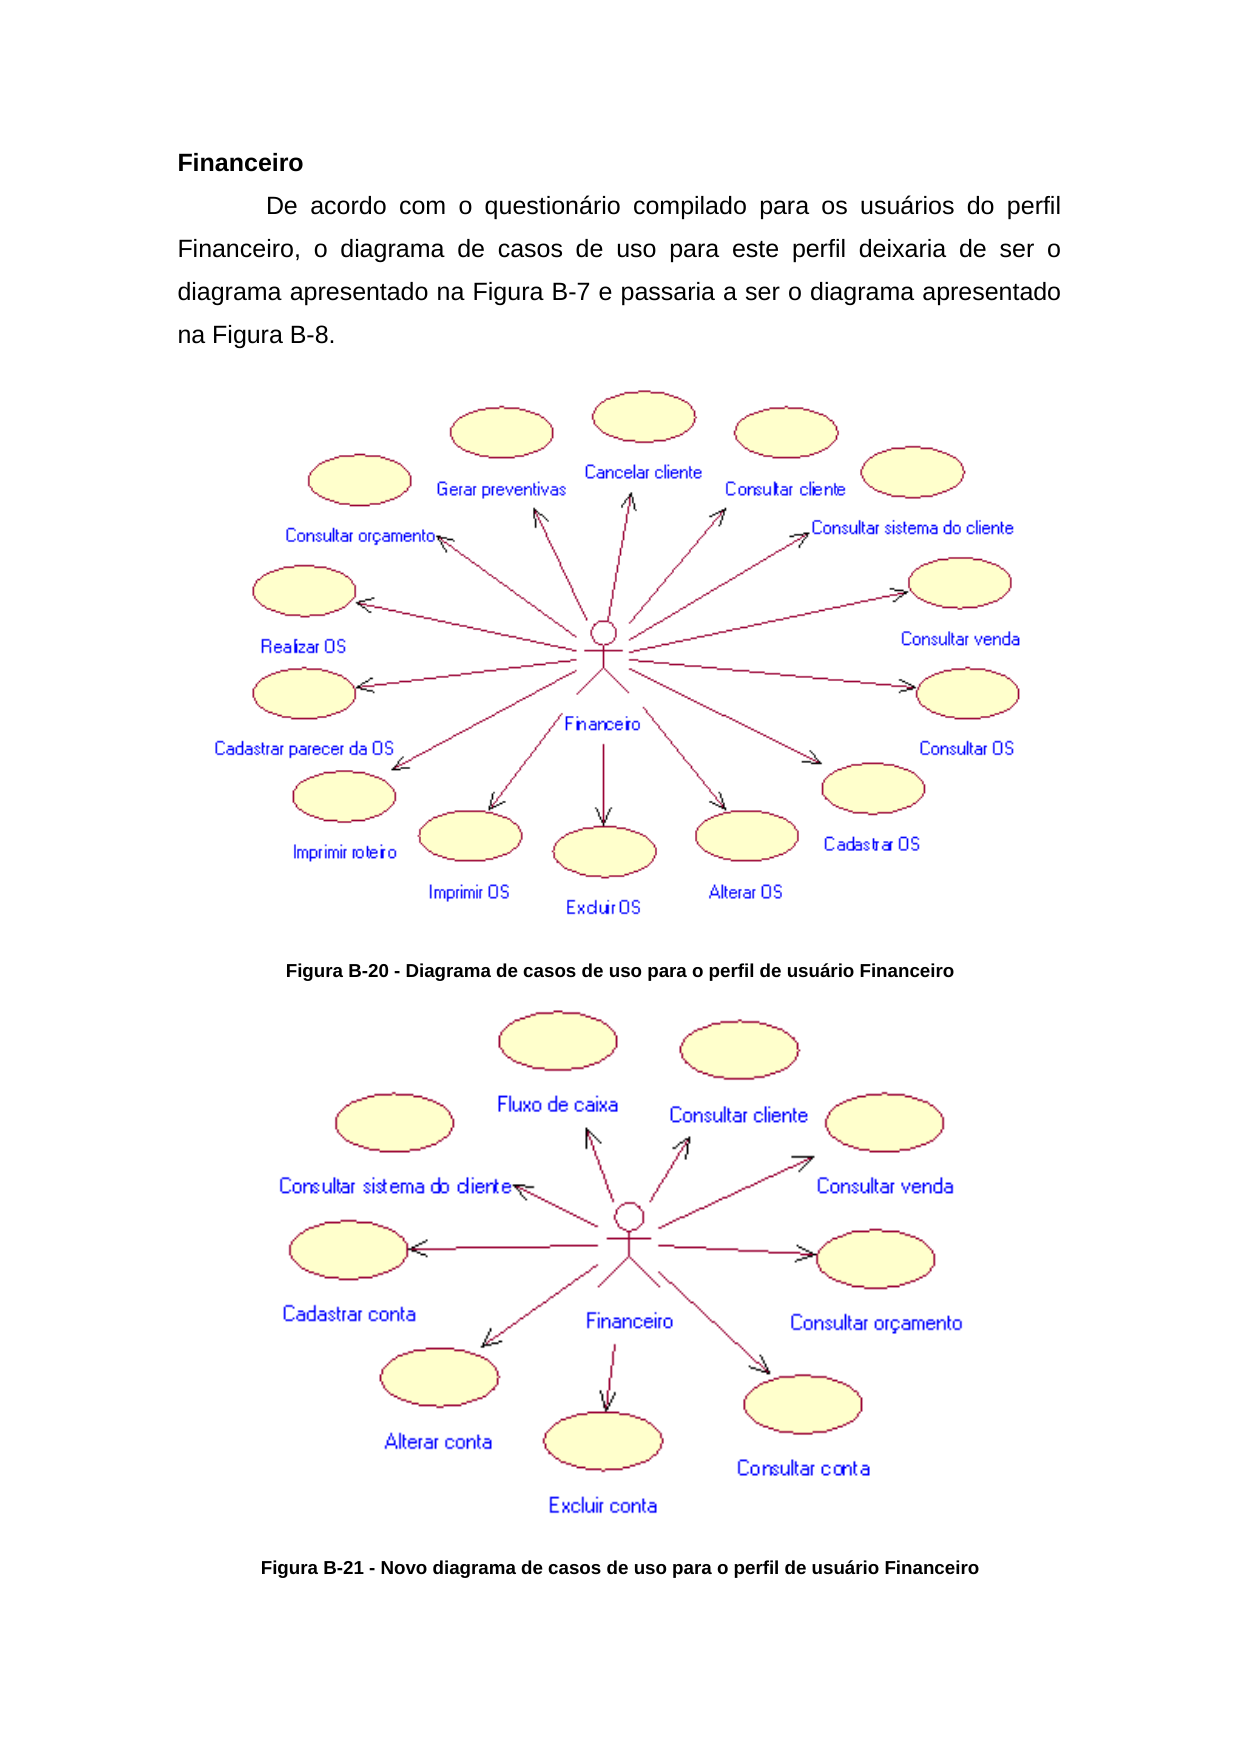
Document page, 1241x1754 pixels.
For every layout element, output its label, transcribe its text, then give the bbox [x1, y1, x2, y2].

picture [270, 1002, 970, 1522]
picture [205, 384, 1035, 925]
text De acordo com o questionário compilado para os usuários do perfil Financeiro, o diagrama de casos de uso para este perfil deixaria de ser o diagrama apresentado na Figura B-7 e passaria a ser o diagrama apresentado na Figura B-8. [177, 191, 1063, 349]
subtitle Financeiro [177, 148, 1063, 176]
